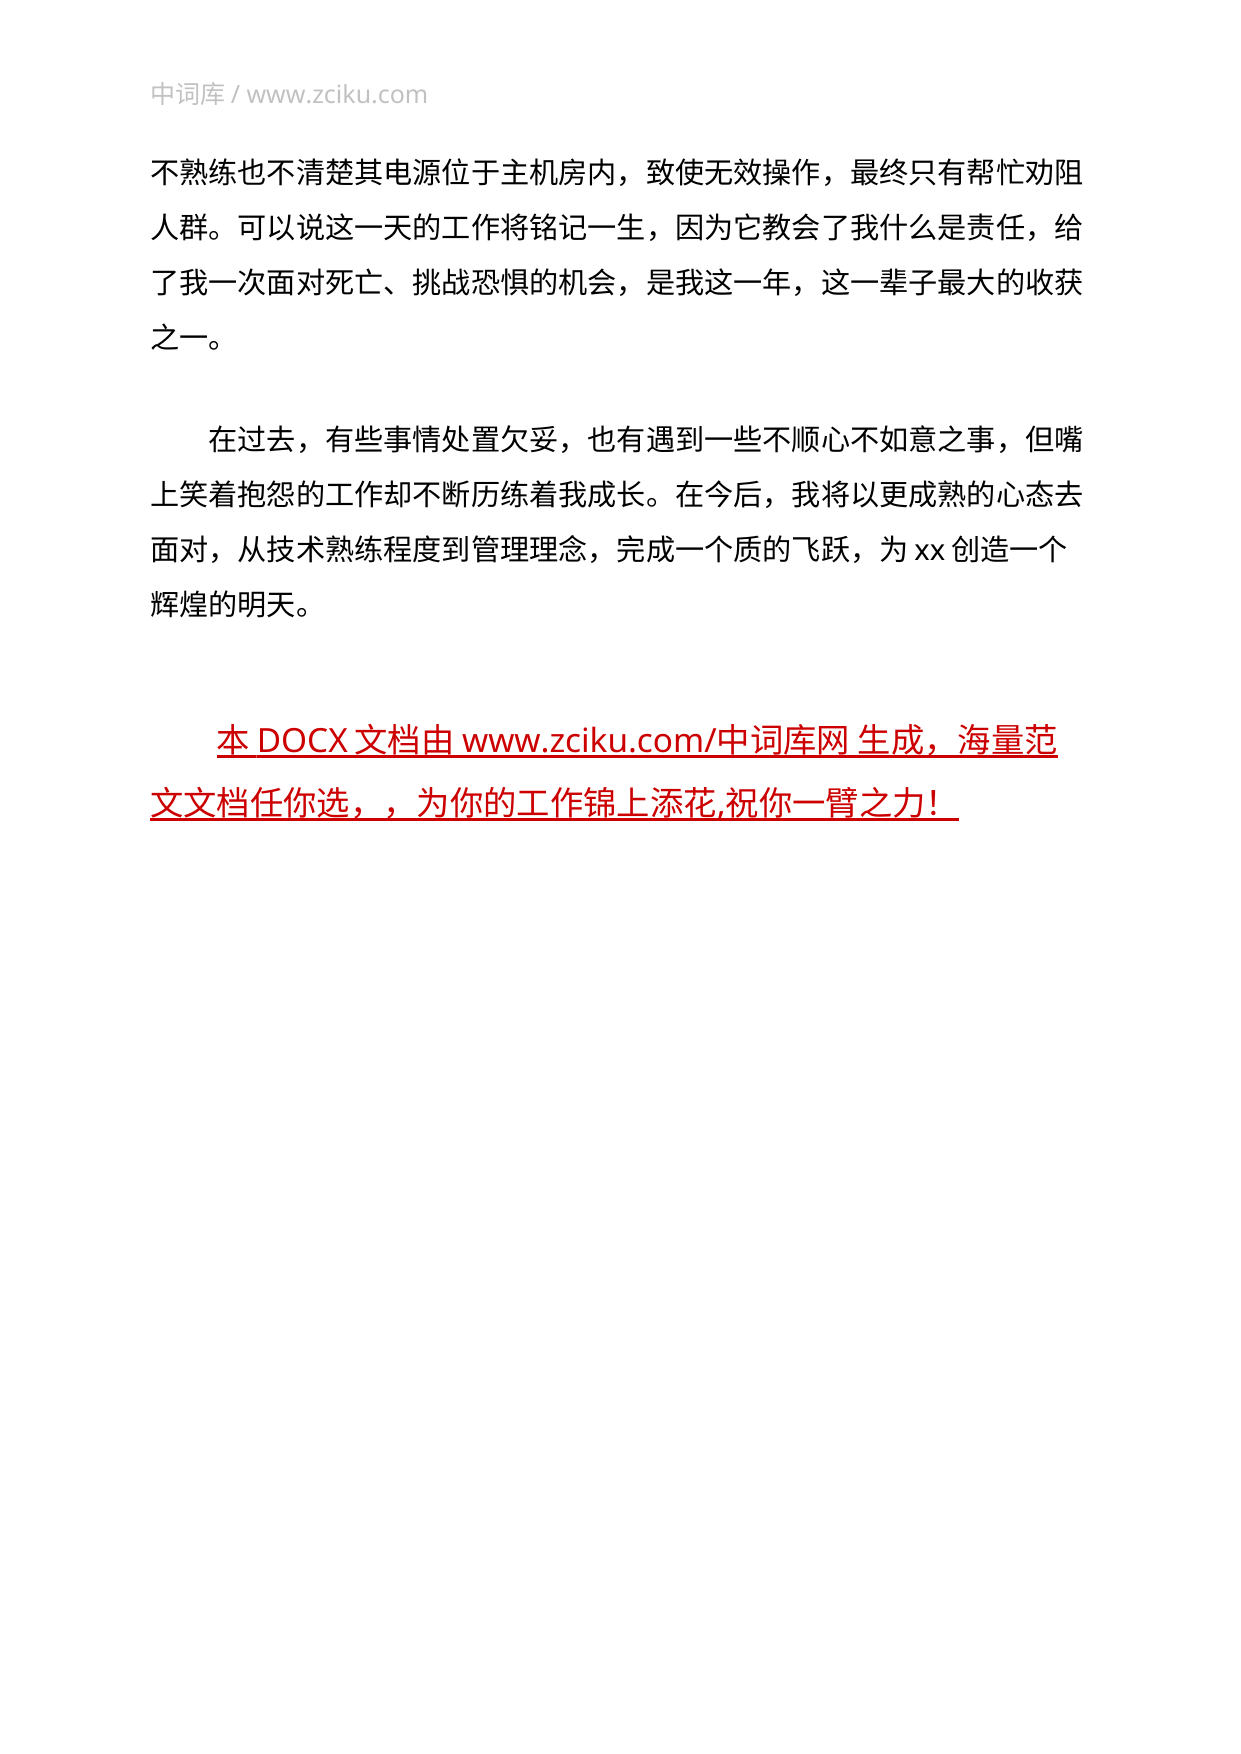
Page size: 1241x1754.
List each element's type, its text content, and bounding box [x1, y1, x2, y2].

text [150, 150, 1090, 357]
text 本DOCX文档由 www.zciku.com/中词库网 生成，海量范文文档任你选，，为你的工作锦上添花,祝你一臂之力！ [150, 714, 1090, 826]
text 在过去，有些事情处置欠妥，也有遇到一些不顺心不如意之事，但嘴上笑着抱怨的工作却不断历练着我成长。在今后，我将以更成熟的心态去面对，从技术熟练程度到管理理念，完成一个质的飞跃，为xx创造一个辉煌的明天。 [150, 416, 1090, 623]
